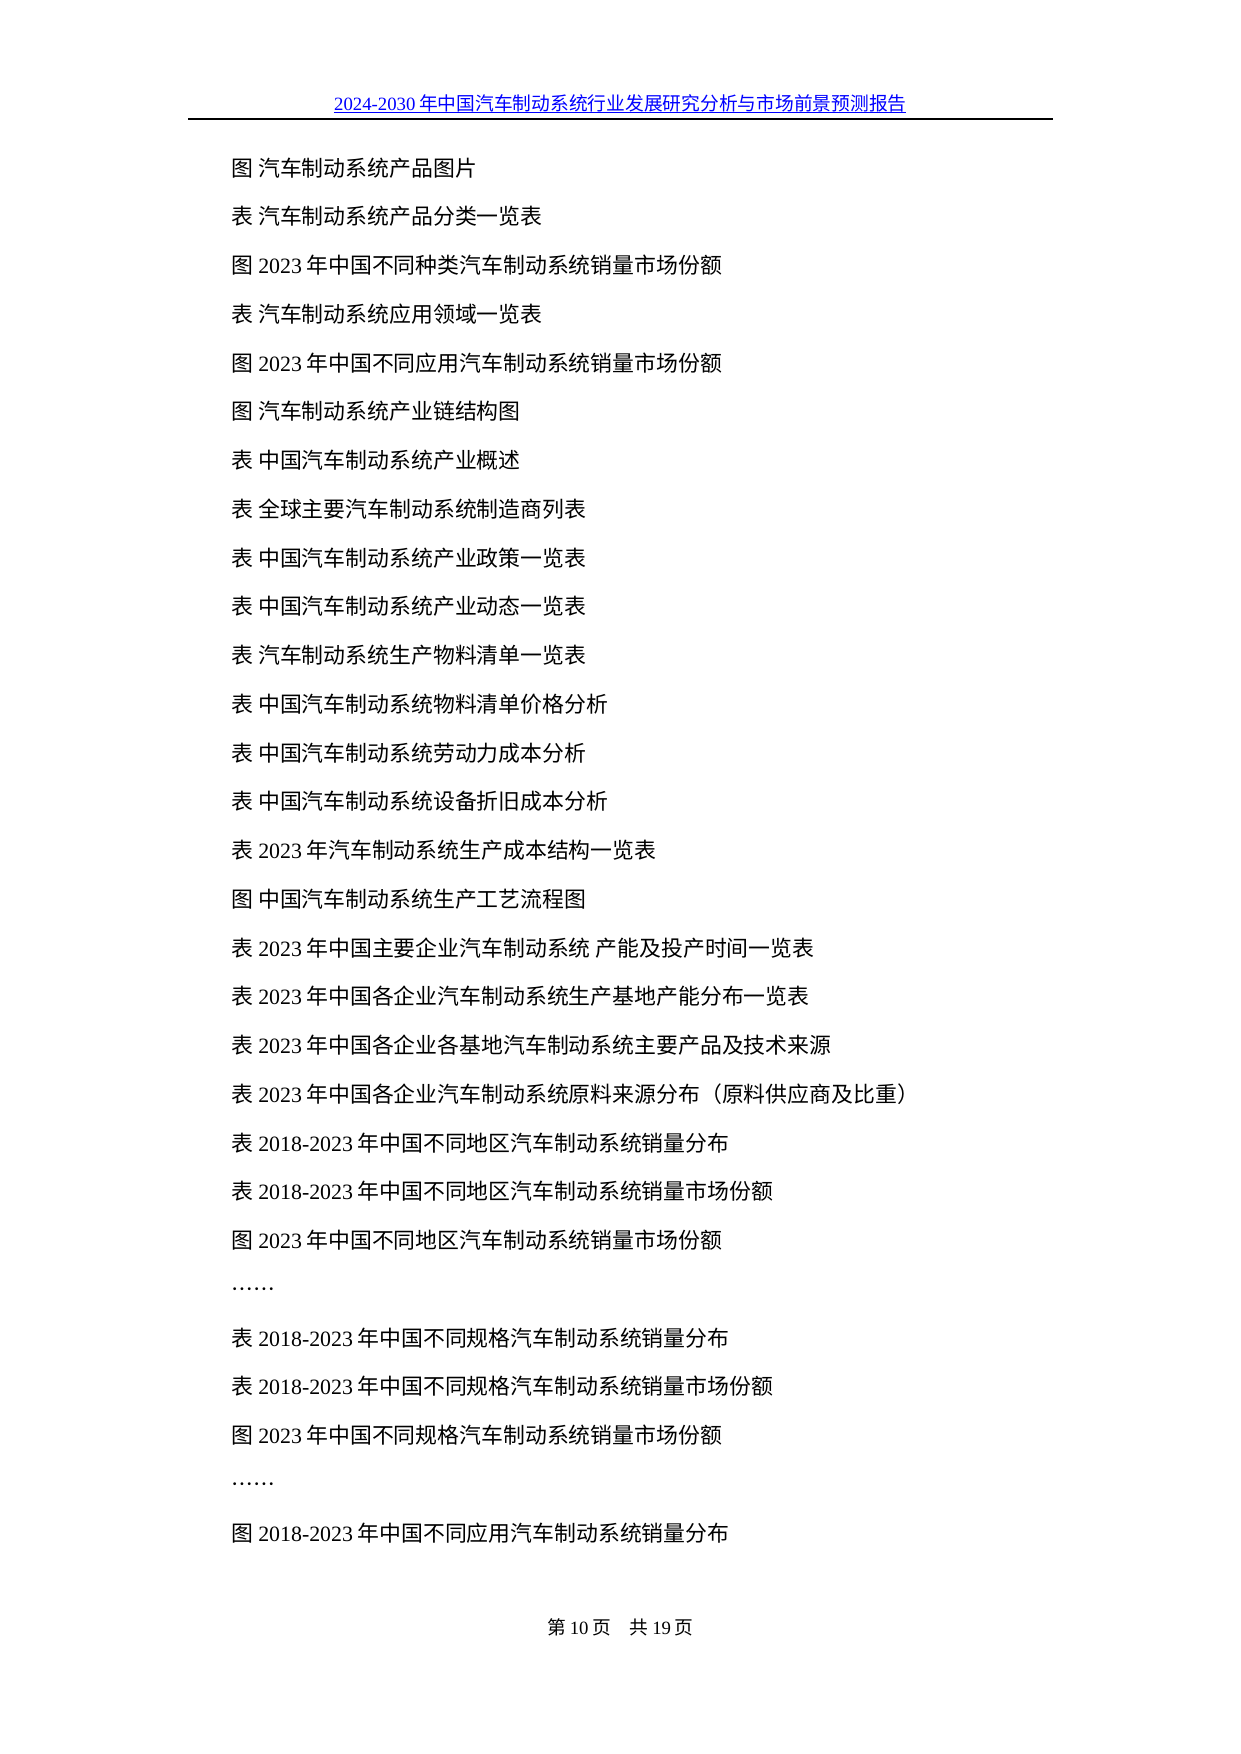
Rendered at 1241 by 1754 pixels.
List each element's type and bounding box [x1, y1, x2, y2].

text [187, 150, 1053, 1548]
